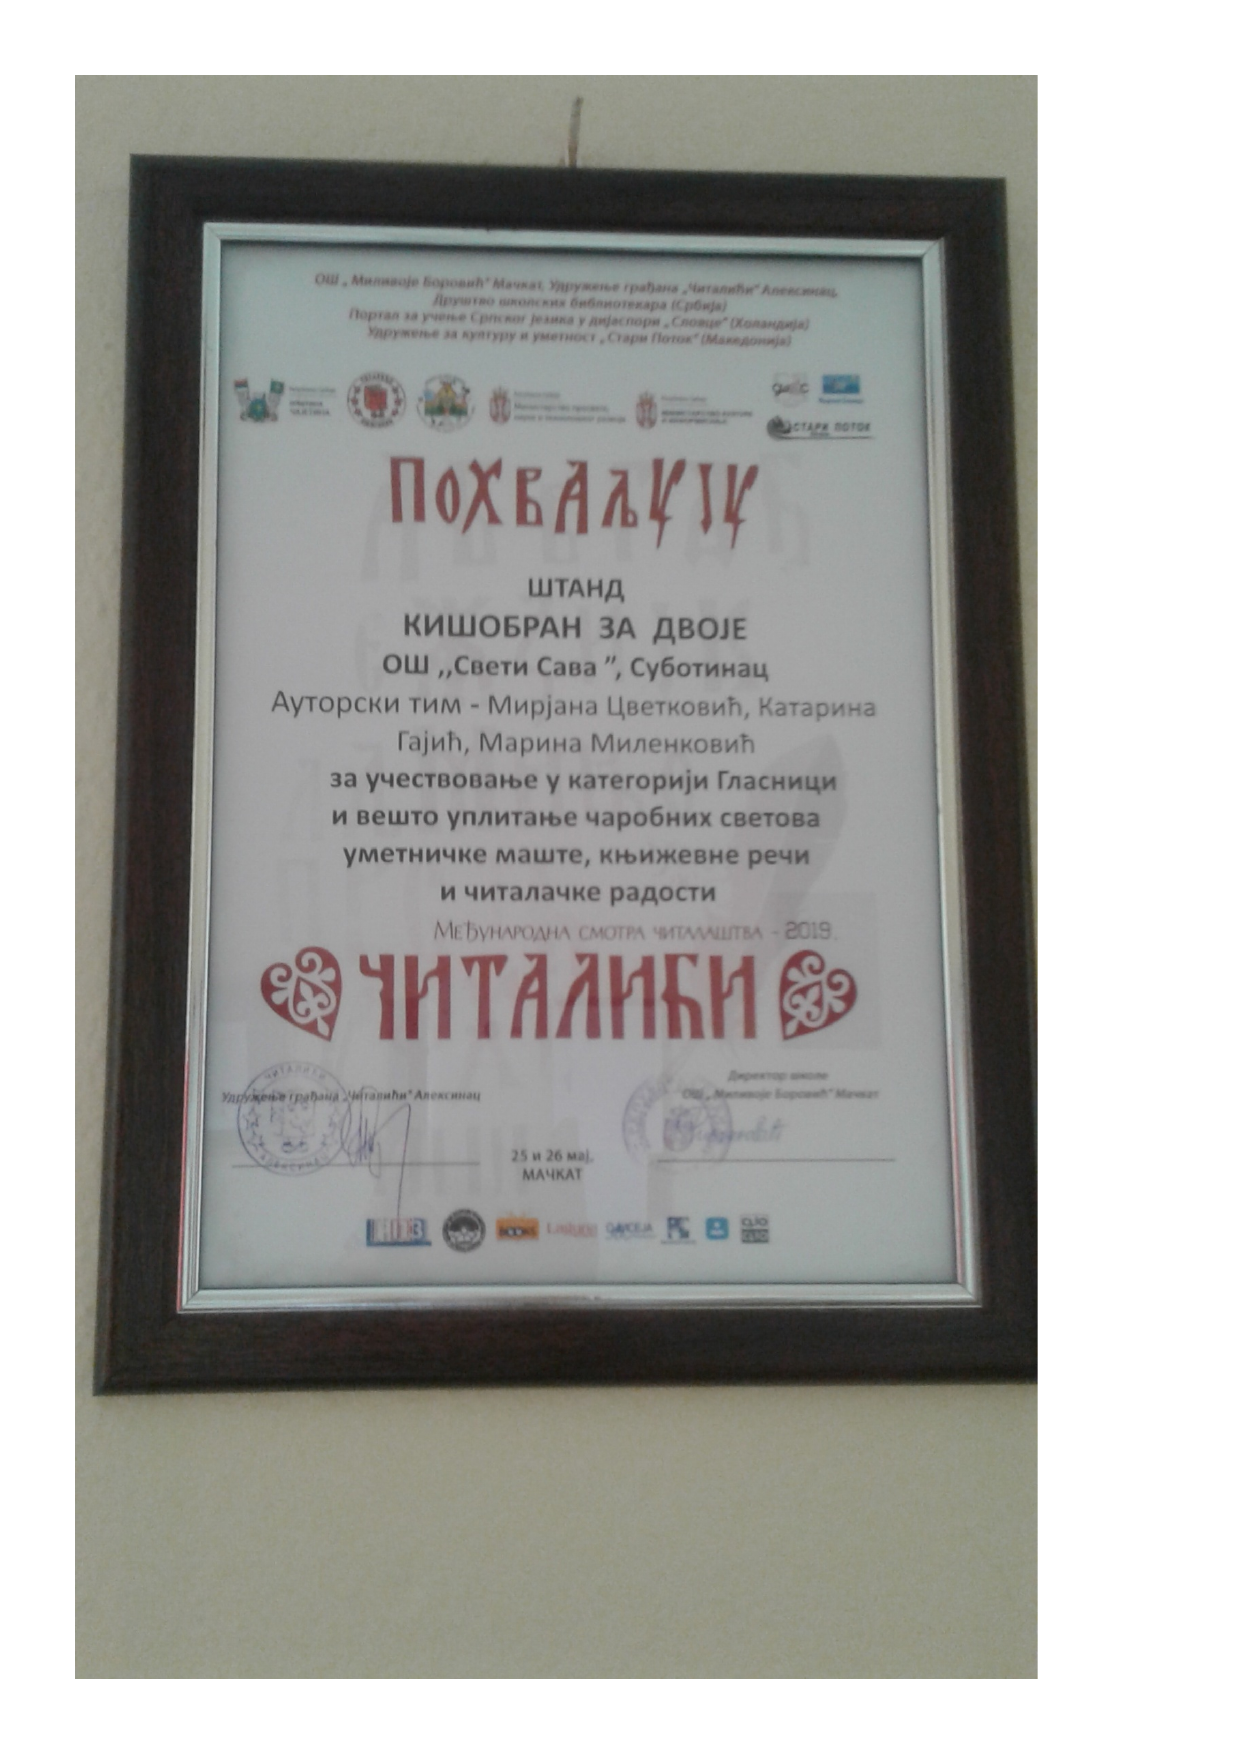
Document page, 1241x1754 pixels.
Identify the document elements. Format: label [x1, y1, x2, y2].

picture [75, 75, 1038, 1679]
